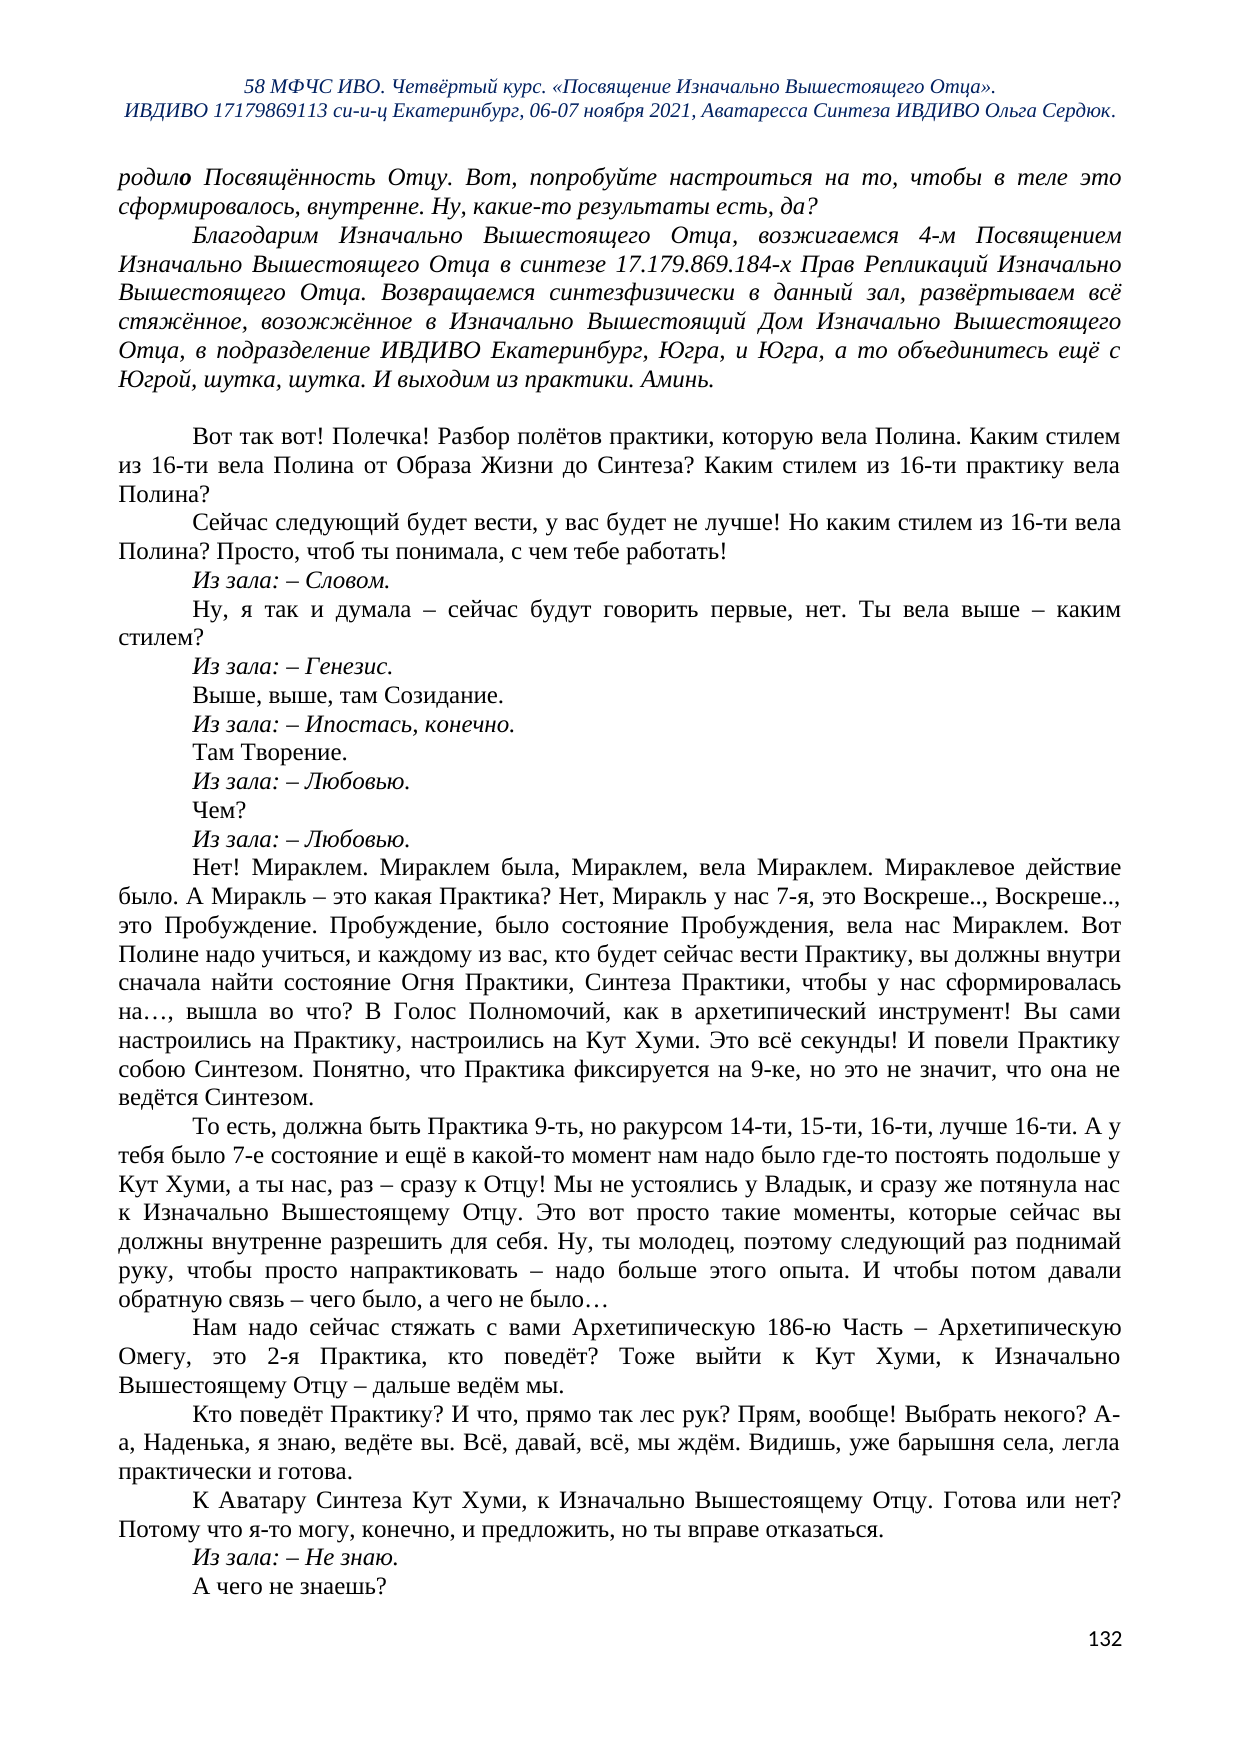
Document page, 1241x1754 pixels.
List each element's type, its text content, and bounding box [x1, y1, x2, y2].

text Из зала: – Не знаю. [118, 1542, 1122, 1571]
text Сейчас следующий будет вести, у вас будет не лучше! Но каким стилем из 16-ти вела Полина? Просто, чтоб ты понимала, с чем тебе работать! [118, 507, 1122, 565]
text Выше, выше, там Созидание. [118, 680, 1122, 709]
text Ну, я так и думала – сейчас будут говорить первые, нет. Ты вела выше – каким стилем? [118, 594, 1122, 651]
text Чем? [118, 795, 1122, 824]
text Нет! Мираклем. Мираклем была, Мираклем, вела Мираклем. Мираклевое действие было. А Миракль – это какая Практика? Нет, Миракль у нас 7-я, это Воскреше.., Воскреше.., это Пробуждение. Пробуждение, было состояние Пробуждения, вела нас Мираклем. Вот Полине надо учиться, и каждому из вас, кто будет сейчас вести Практику, вы должны внутри сначала найти состояние Огня Практики, Синтеза Практики, чтобы у нас сформировалась на…, вышла во что? В Голос Полномочий, как в архетипический инструмент! Вы сами настроились на Практику, настроились на Кут Хуми. Это всё секунды! И повели Практику собою Синтезом. Понятно, что Практика фиксируется на 9-ке, но это не значит, что она не ведётся Синтезом. [118, 852, 1122, 1111]
text Из зала: – Ипостась, конечно. [118, 709, 1122, 737]
text Благодарим Изначально Вышестоящего Отца, возжигаемся 4-м Посвящением Изначально Вышестоящего Отца в синтезе 17.179.869.184-х Прав Репликаций Изначально Вышестоящего Отца. Возвращаемся синтезфизически в данный зал, развёртываем всё стяжённое, возожжённое в Изначально Вышестоящий Дом Изначально Вышестоящего Отца, в подразделение ИВДИВО Екатеринбург, Югра, и Югра, а то объединитесь ещё с Югрой, шутка, шутка. И выходим из практики. Аминь. [118, 220, 1122, 392]
text Из зала: – Любовью. [118, 824, 1122, 852]
text Из зала: – Любовью. [118, 766, 1122, 795]
text К Аватару Синтеза Кут Хуми, к Изначально Вышестоящему Отцу. Готова или нет? Потому что я-то могу, конечно, и предложить, но ты вправе отказаться. [118, 1485, 1122, 1542]
text Там Творение. [118, 737, 1122, 766]
text Из зала: – Словом. [118, 565, 1122, 594]
text А чего не знаешь? [118, 1571, 1122, 1600]
text Нам надо сейчас стяжать с вами Архетипическую 186-ю Часть – Архетипическую Омегу, это 2-я Практика, кто поведёт? Тоже выйти к Кут Хуми, к Изначально Вышестоящему Отцу – дальше ведём мы. [118, 1312, 1122, 1399]
text Кто поведёт Практику? И что, прямо так лес рук? Прям, вообще! Выбрать некого? А-а, Наденька, я знаю, ведёте вы. Всё, давай, всё, мы ждём. Видишь, уже барышня села, легла практически и готова. [118, 1399, 1122, 1485]
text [118, 162, 1122, 220]
text Вот так вот! Полечка! Разбор полётов практики, которую вела Полина. Каким стилем из 16-ти вела Полина от Образа Жизни до Синтеза? Каким стилем из 16-ти практику вела Полина? [118, 421, 1122, 507]
text Из зала: – Генезис. [118, 651, 1122, 680]
text То есть, должна быть Практика 9-ть, но ракурсом 14-ти, 15-ти, 16-ти, лучше 16-ти. А у тебя было 7-е состояние и ещё в какой-то момент нам надо было где-то постоять подольше у Кут Хуми, а ты нас, раз – сразу к Отцу! Мы не устоялись у Владык, и сразу же потянула нас к Изначально Вышестоящему Отцу. Это вот просто такие моменты, которые сейчас вы должны внутренне разрешить для себя. Ну, ты молодец, поэтому следующий раз поднимай руку, чтобы просто напрактиковать – надо больше этого опыта. И чтобы потом давали обратную связь – чего было, а чего не было… [118, 1111, 1122, 1312]
